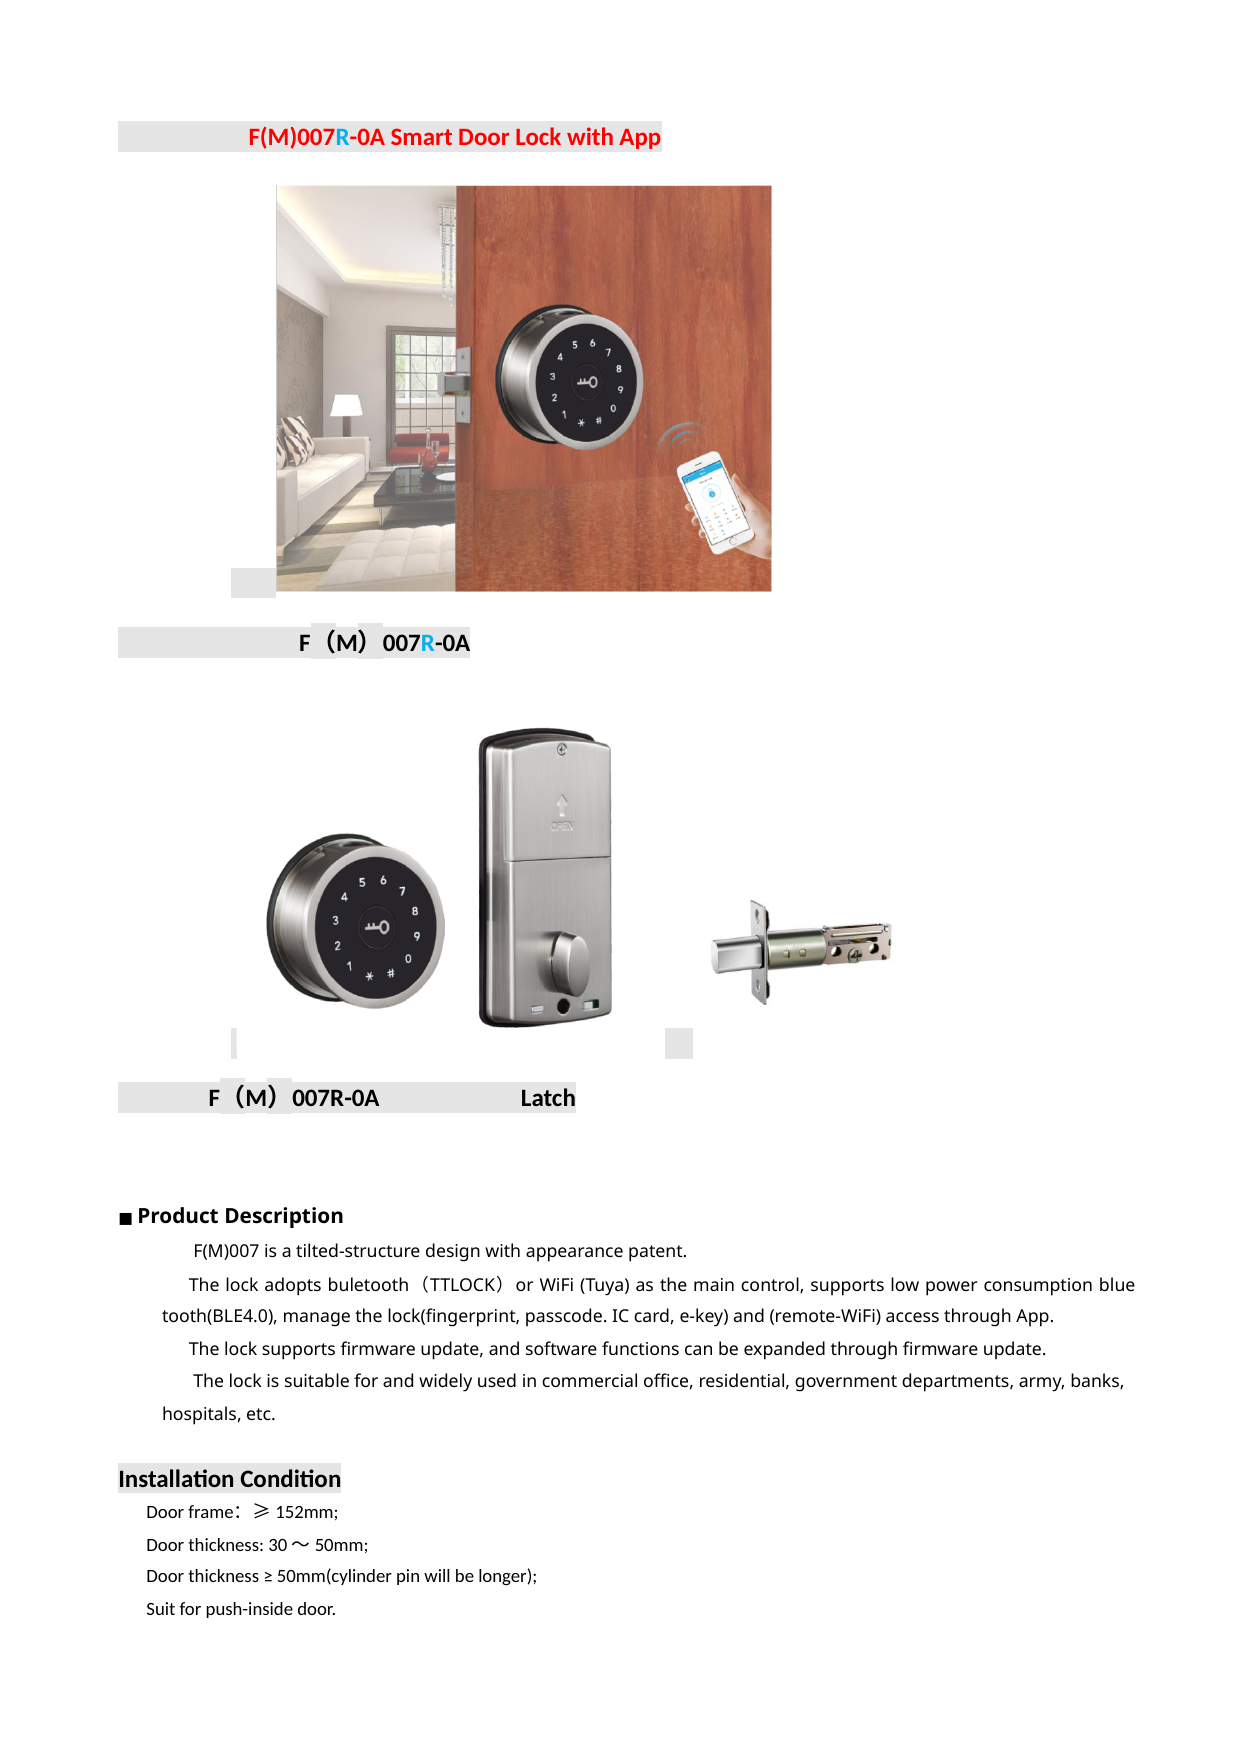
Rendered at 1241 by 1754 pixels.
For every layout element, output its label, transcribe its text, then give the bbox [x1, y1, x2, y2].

text Suit for push-inside door. [118, 1592, 1137, 1624]
text The lock supports firmware update, and software functions can be expanded through firmware update. [162, 1332, 1137, 1364]
text The lock is suitable for and widely used in commercial office, residential, government departments, army, banks, hospitals, etc. [162, 1364, 1137, 1429]
text Door thickness ≥ 50mm(cylinder pin will be longer); [118, 1559, 1137, 1592]
text F（M）007R-0A Latch [118, 1063, 1137, 1128]
text F(M)007 is a tilted-structure design with appearance patent. [162, 1234, 1137, 1267]
text Door thickness: 30 ～ 50mm; [118, 1527, 1137, 1559]
picture [693, 837, 909, 1053]
text F(M)007R-0A Smart Door Lock with App [118, 121, 1137, 153]
text Installation Condition [118, 1462, 1137, 1494]
text Door frame：≥ 152mm; [118, 1494, 1137, 1527]
text F（M）007R-0A [118, 608, 1137, 673]
picture [236, 705, 665, 1053]
picture [276, 185, 772, 592]
text ■ Product Description [118, 1199, 1137, 1232]
text The lock adopts buletooth（TTLOCK）or WiFi (Tuya) as the main control, supports low power consumption blue tooth(BLE4.0), manage the lock(fingerprint, passcode. IC card, e-key) and (remote-WiFi) access through App. [162, 1267, 1137, 1332]
